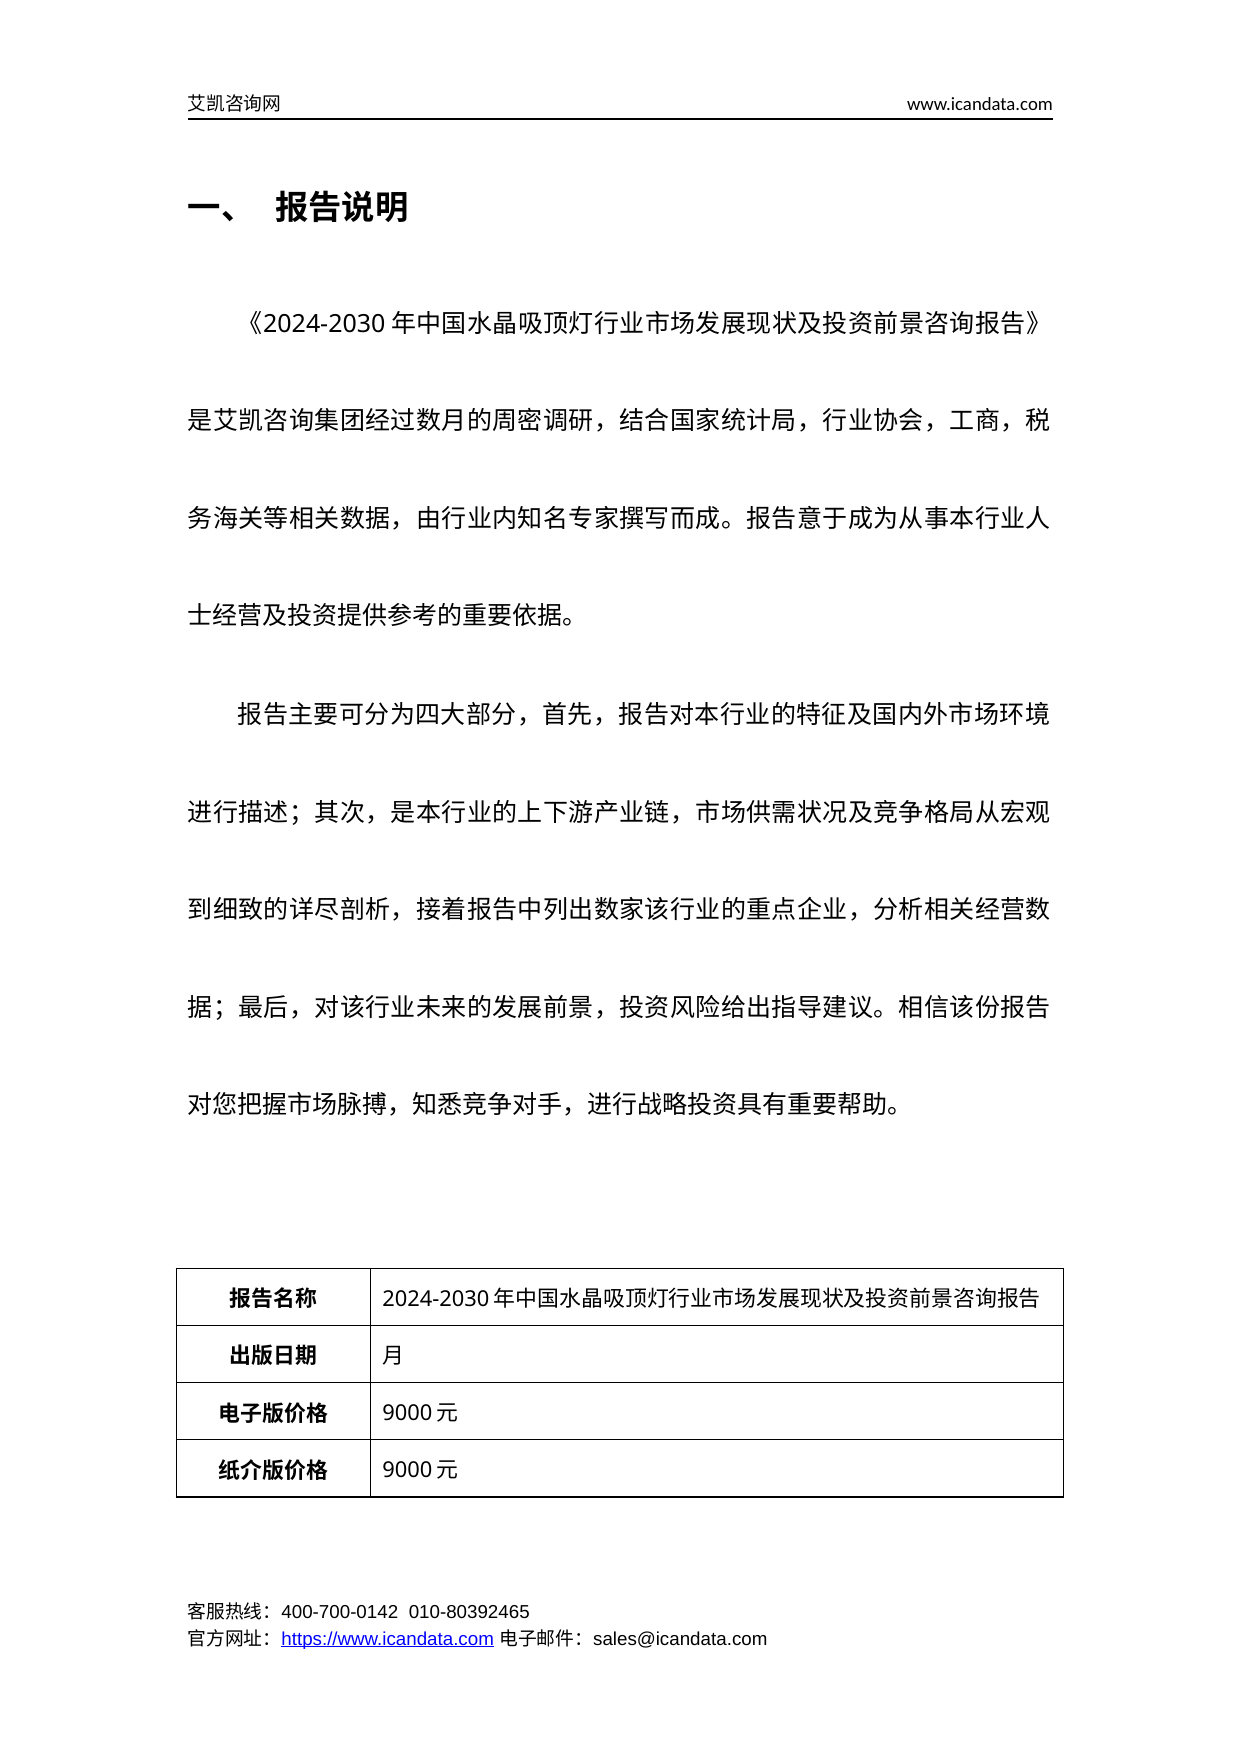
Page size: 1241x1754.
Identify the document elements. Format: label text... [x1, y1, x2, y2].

table_cell 纸介版价格 [177, 1440, 370, 1496]
table_cell 9000元 [371, 1383, 1063, 1439]
table_header 报告名称 [177, 1269, 370, 1325]
table_cell 出版日期 [177, 1326, 370, 1382]
text 报告主要可分为四大部分，首先，报告对本行业的特征及国内外市场环境进行描述；其次，是本行业的上下游产业链，市场供需状况及竞争格局从宏观到细致的详尽剖析，接着报告中列出数家该行业的重点企业，分析相关经营数据；最后，对该行业未来的发展前景，投资风险给出指导建议。相信该份报告对您把握市场脉搏，知悉竞争对手，进行战略投资具有重要帮助。 [187, 681, 1053, 1136]
table_cell 9000元 [371, 1440, 1063, 1496]
table_header 2024-2030年中国水晶吸顶灯行业市场发展现状及投资前景咨询报告 [371, 1269, 1063, 1325]
subtitle 报告说明 [187, 172, 1053, 237]
table_cell 月 [371, 1326, 1063, 1382]
text 《2024-2030年中国水晶吸顶灯行业市场发展现状及投资前景咨询报告》是艾凯咨询集团经过数月的周密调研，结合国家统计局，行业协会，工商，税务海关等相关数据，由行业内知名专家撰写而成。报告意于成为从事本行业人士经营及投资提供参考的重要依据。 [187, 289, 1053, 646]
table_cell 电子版价格 [177, 1383, 370, 1439]
